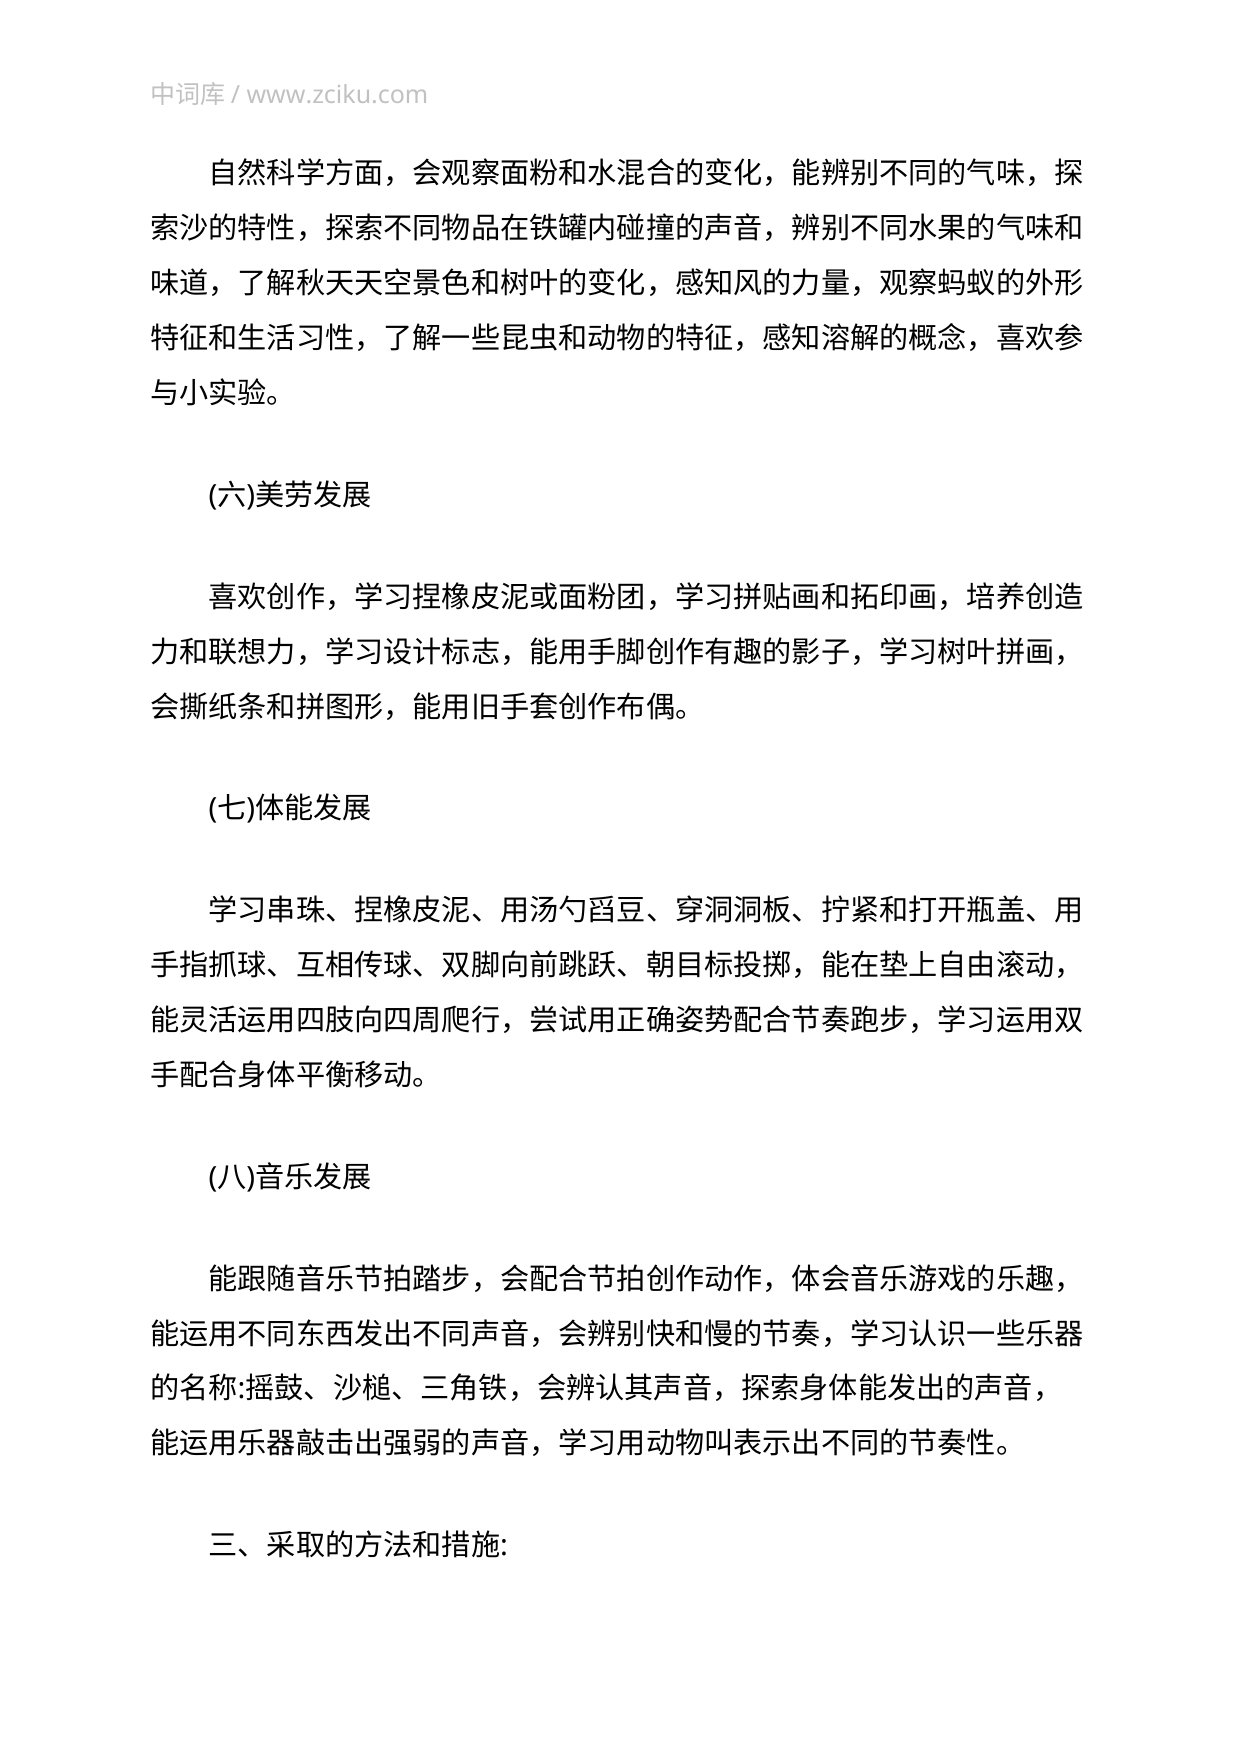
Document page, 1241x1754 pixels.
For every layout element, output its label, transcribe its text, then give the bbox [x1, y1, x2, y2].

text 自然科学方面，会观察面粉和水混合的变化，能辨别不同的气味，探索沙的特性，探索不同物品在铁罐内碰撞的声音，辨别不同水果的气味和味道，了解秋天天空景色和树叶的变化，感知风的力量，观察蚂蚁的外形特征和生活习性，了解一些昆虫和动物的特征，感知溶解的概念，喜欢参与小实验。 [150, 150, 1090, 412]
text 喜欢创作，学习捏橡皮泥或面粉团，学习拼贴画和拓印画，培养创造力和联想力，学习设计标志，能用手脚创作有趣的影子，学习树叶拼画，会撕纸条和拼图形，能用旧手套创作布偶。 [150, 573, 1090, 725]
text 三、采取的方法和措施: [150, 1522, 1090, 1564]
text (八)音乐发展 [150, 1153, 1090, 1196]
text 能跟随音乐节拍踏步，会配合节拍创作动作，体会音乐游戏的乐趣，能运用不同东西发出不同声音，会辨别快和慢的节奏，学习认识一些乐器的名称:摇鼓、沙槌、三角铁，会辨认其声音，探索身体能发出的声音，能运用乐器敲击出强弱的声音，学习用动物叫表示出不同的节奏性。 [150, 1255, 1090, 1462]
text (六)美劳发展 [150, 471, 1090, 514]
text (七)体能发展 [150, 785, 1090, 827]
text 学习串珠、捏橡皮泥、用汤勺舀豆、穿洞洞板、拧紧和打开瓶盖、用手指抓球、互相传球、双脚向前跳跃、朝目标投掷，能在垫上自由滚动，能灵活运用四肢向四周爬行，尝试用正确姿势配合节奏跑步，学习运用双手配合身体平衡移动。 [150, 887, 1090, 1094]
